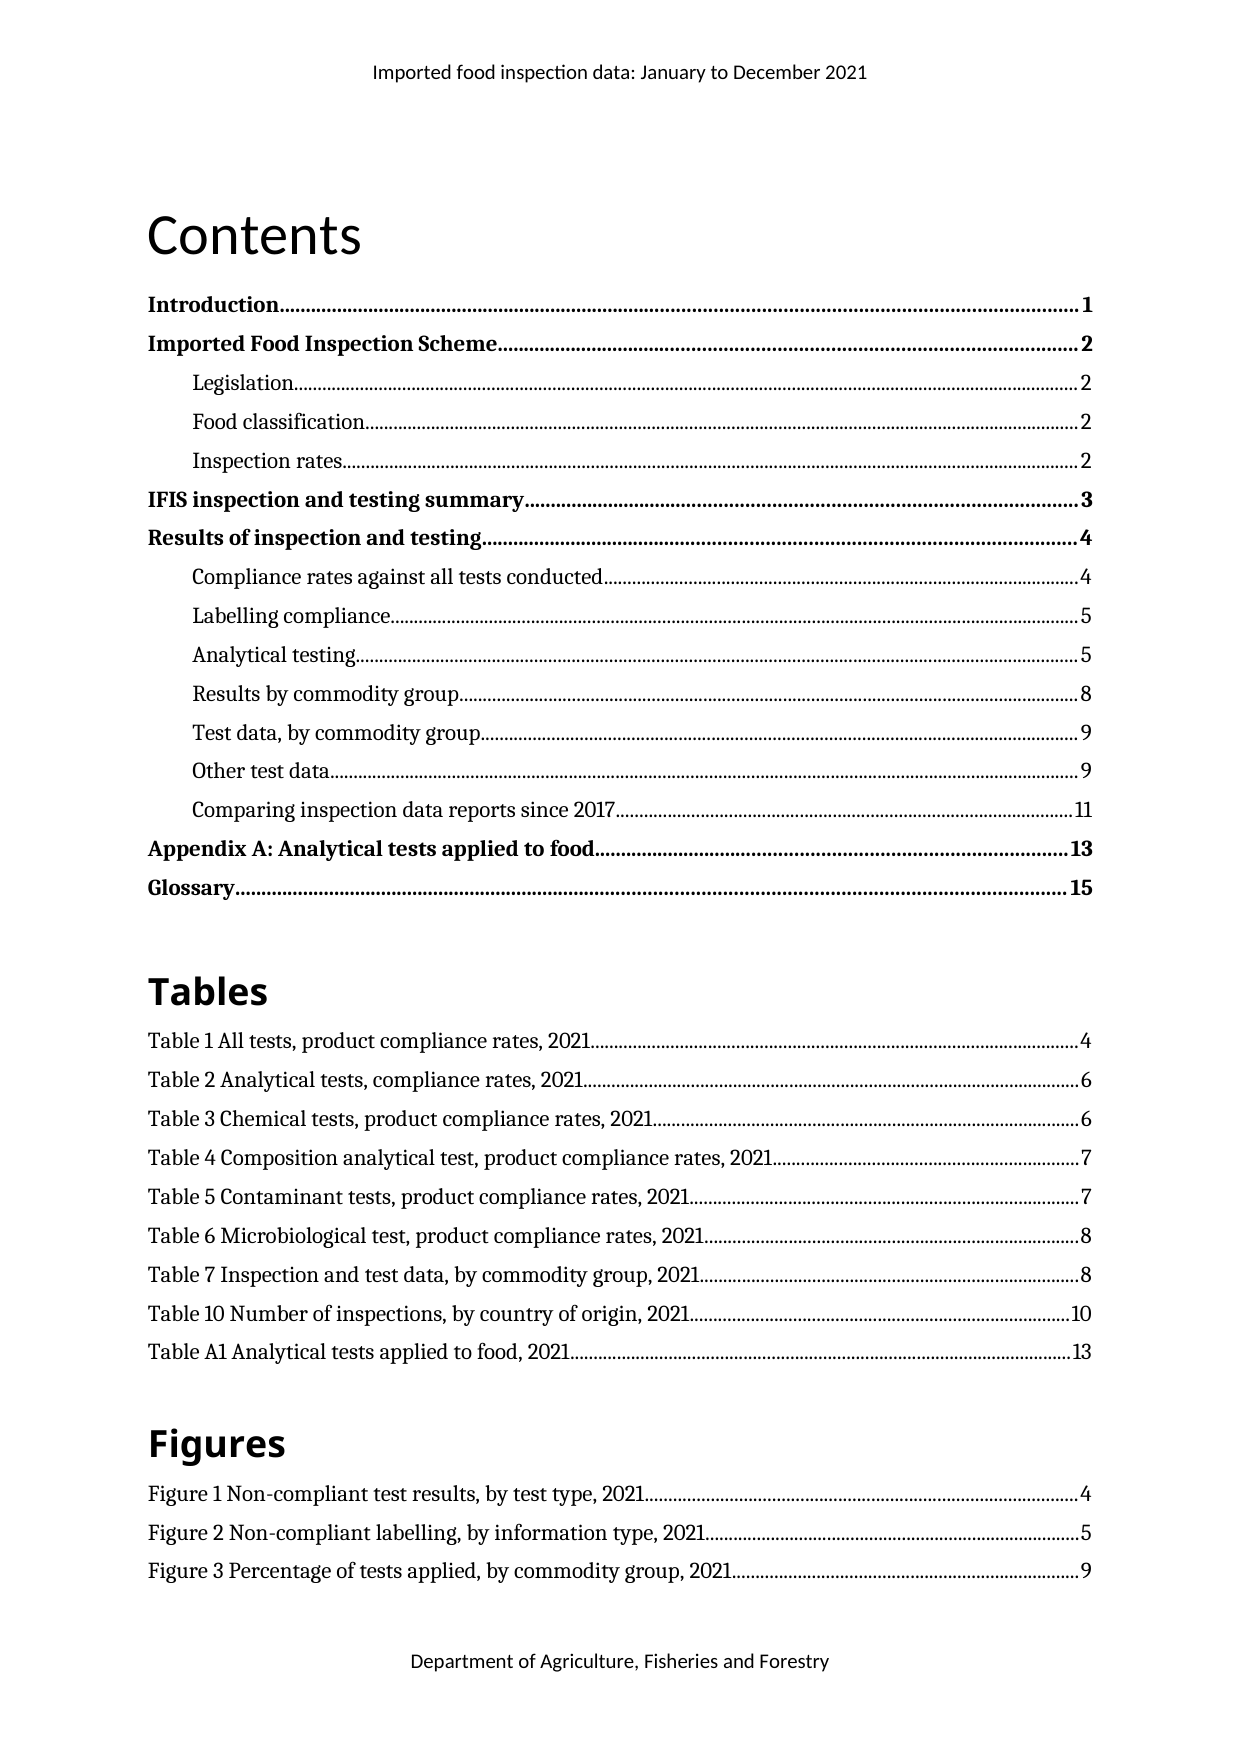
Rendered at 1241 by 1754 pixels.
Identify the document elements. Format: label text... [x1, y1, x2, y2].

text Table A1 Analytical tests applied to food, 2021 13 [148, 1339, 1092, 1366]
text Figure 1 Non-compliant test results, by test type, 2021 4 [148, 1480, 1092, 1507]
text Table 2 Analytical tests, compliance rates, 2021 6 [148, 1067, 1092, 1093]
text Table 7 Inspection and test data, by commodity group, 2021 8 [148, 1261, 1092, 1288]
text Table 6 Microbiological test, product compliance rates, 2021 8 [148, 1223, 1092, 1249]
text Table 5 Contaminant tests, product compliance rates, 2021 7 [148, 1184, 1092, 1210]
text Table 3 Chemical tests, product compliance rates, 2021 6 [148, 1106, 1092, 1132]
text Table 10 Number of inspections, by country of origin, 2021 10 [148, 1300, 1092, 1327]
subtitle Figures [148, 1417, 1092, 1468]
text Figure 3 Percentage of tests applied, by commodity group, 2021 9 [148, 1558, 1092, 1584]
text Figure 2 Non-compliant labelling, by information type, 2021 5 [148, 1519, 1092, 1546]
text Table 4 Composition analytical test, product compliance rates, 2021 7 [148, 1145, 1092, 1171]
text Table 1 All tests, product compliance rates, 2021 4 [148, 1028, 1092, 1055]
subtitle Tables [148, 965, 1092, 1016]
